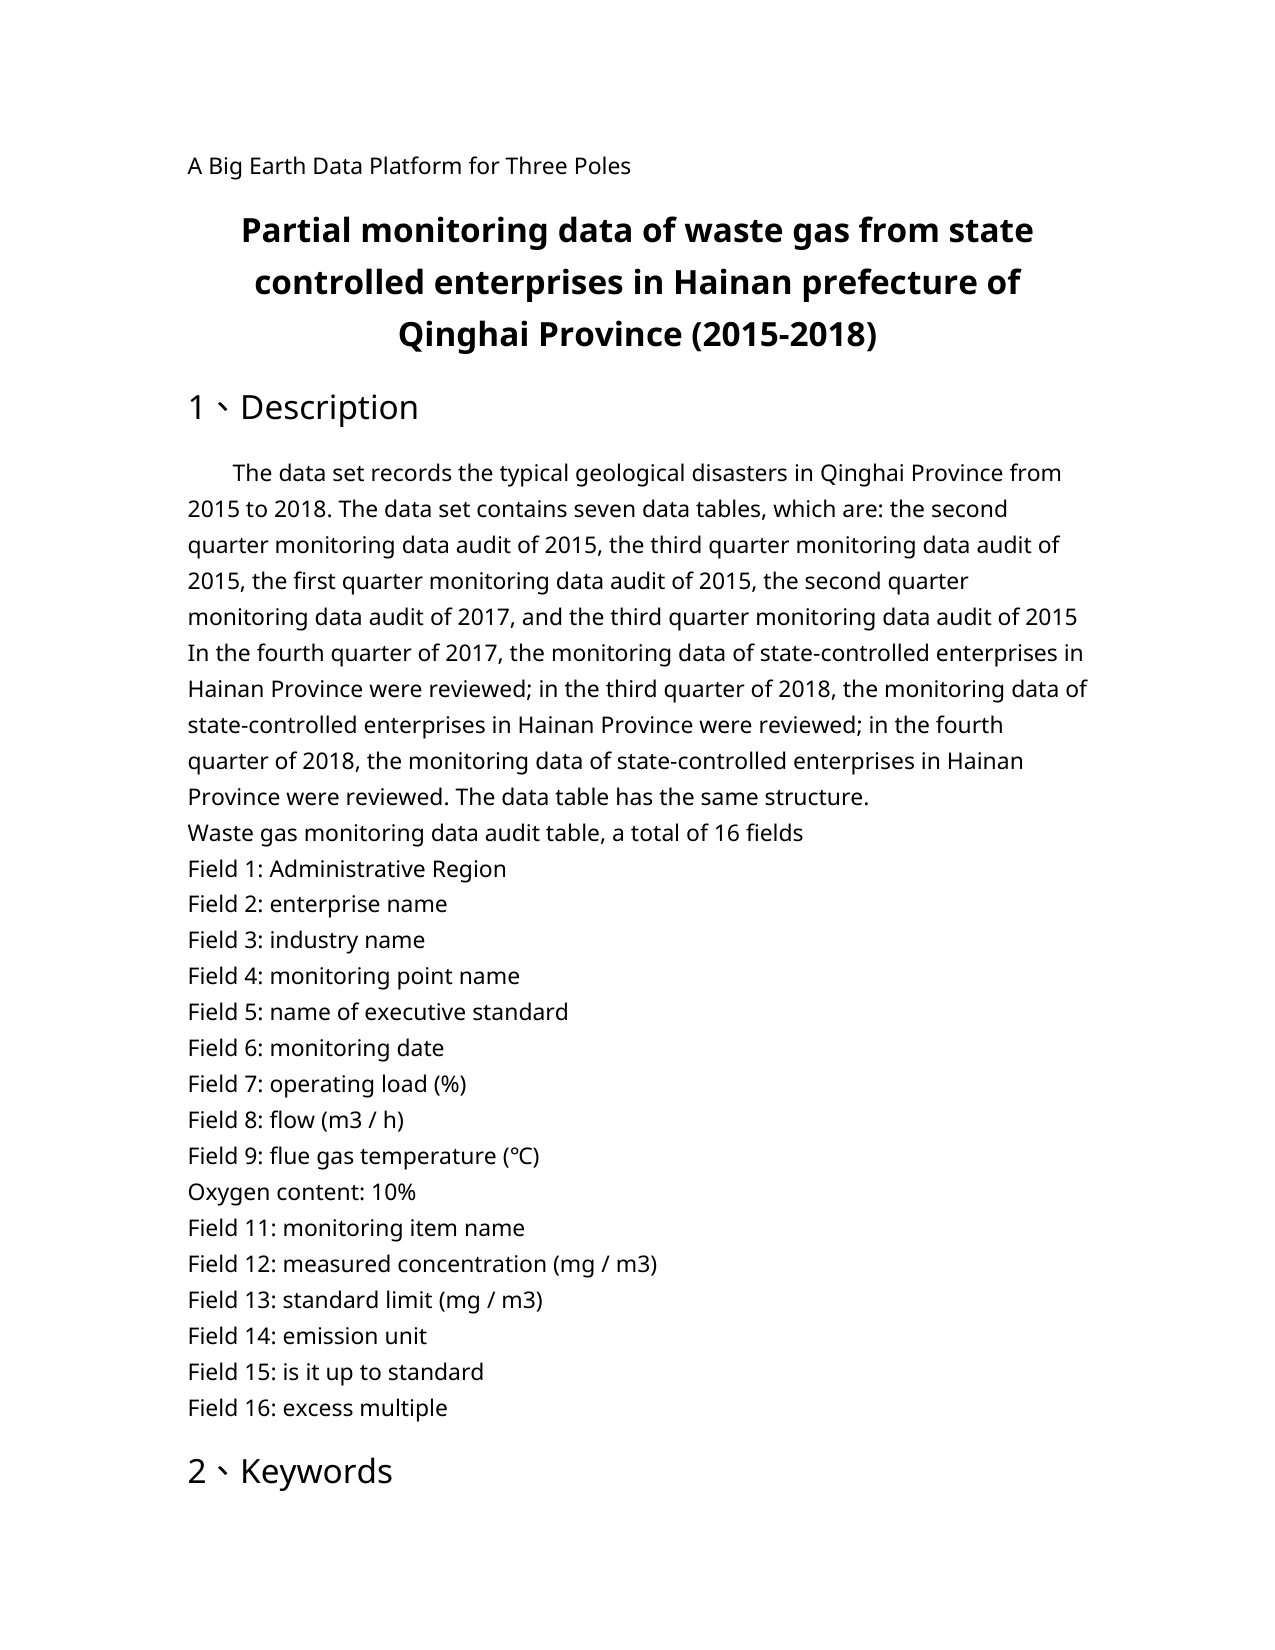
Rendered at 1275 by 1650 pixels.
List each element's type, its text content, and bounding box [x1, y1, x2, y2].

text Partial monitoring data of waste gas from state controlled enterprises in Hainan prefecture of Qinghai Province (2015-2018) [187, 207, 1087, 357]
text 1、Description [187, 384, 1087, 429]
text The data set records the typical geological disasters in Qinghai Province from 2015 to 2018. The data set contains seven data tables, which are: the second quarter monitoring data audit of 2015, the third quarter monitoring data audit of 2015, the first quarter monitoring data audit of 2015, the second quarter monitoring data audit of 2017, and the third quarter monitoring data audit of 2015 In the fourth quarter of 2017, the monitoring data of state-controlled enterprises in Hainan Province were reviewed; in the third quarter of 2018, the monitoring data of state-controlled enterprises in Hainan Province were reviewed; in the fourth quarter of 2018, the monitoring data of state-controlled enterprises in Hainan Province were reviewed. The data table has the same structure. Waste gas monitoring data audit table, a total of 16 fields Field 1: Administrative Region Field 2: enterprise name Field 3: industry name Field 4: monitoring point name Field 5: name of executive standard Field 6: monitoring date Field 7: operating load (%) Field 8: flow (m3 / h) Field 9: flue gas temperature (℃) Oxygen content: 10% Field 11: monitoring item name Field 12: measured concentration (mg / m3) Field 13: standard limit (mg / m3) Field 14: emission unit Field 15: is it up to standard Field 16: excess multiple [187, 457, 1087, 1423]
text A Big Earth Data Platform for Three Poles [187, 150, 1087, 181]
text 2、Keywords [187, 1448, 1087, 1494]
